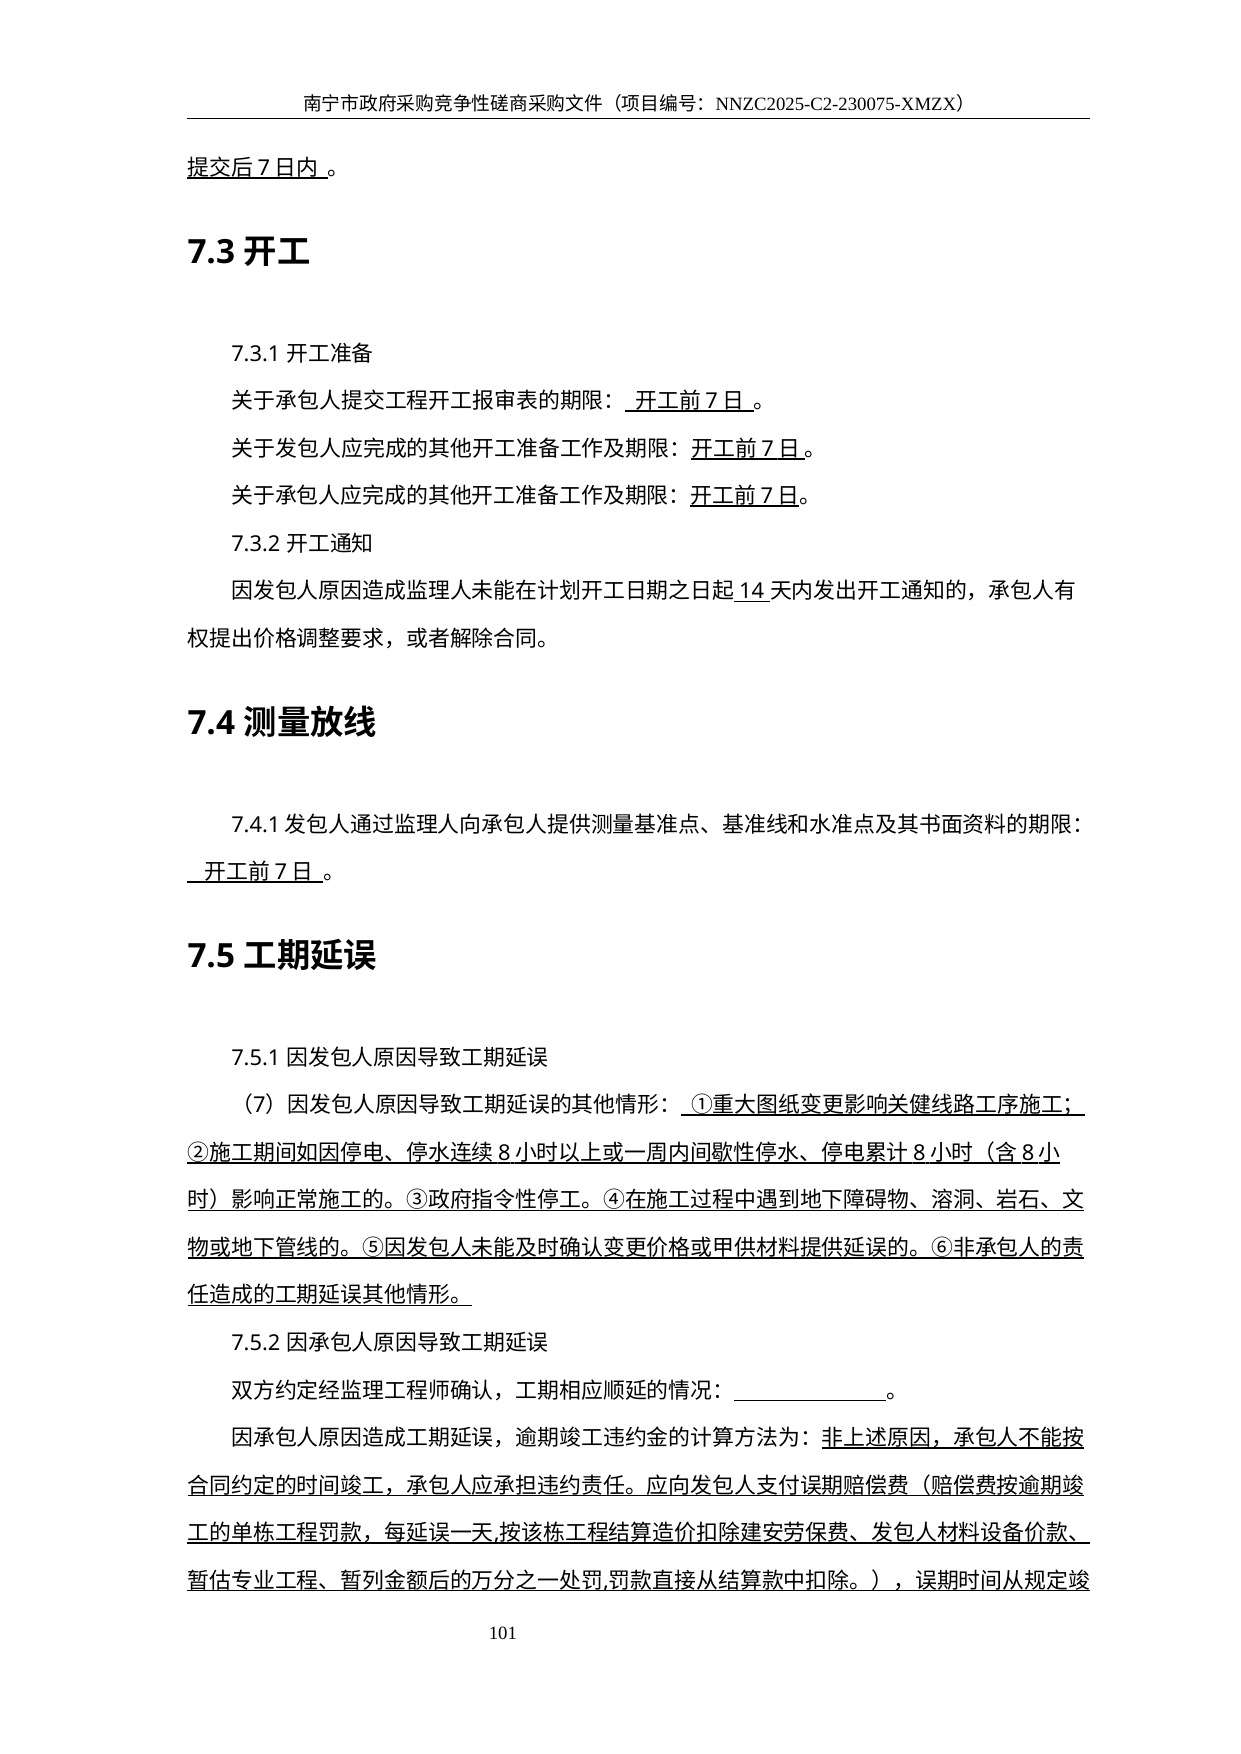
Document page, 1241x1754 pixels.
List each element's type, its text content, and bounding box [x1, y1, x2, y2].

text 开工前7日 。 [187, 854, 1090, 886]
text 7.3.2 开工通知 [187, 526, 1090, 558]
subtitle 7.4 测量放线 [187, 696, 1090, 744]
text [187, 150, 1090, 182]
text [187, 1544, 1090, 1590]
text （7）因发包人原因导致工期延误的其他情形： ①重大图纸变更影响关健线路工序施工；②施工期间如因停电、停水连续8小时以上或一周内间歇性停水、停电累计8小时（含8小时）影响正常施工的。③政府指令性停工。④在施工过程中遇到地下障碍物、溶洞、岩石、文物或地下管线的。⑤因发包人未能及时确认变更价格或甲供材料提供延误的。⑥非承包人的责任造成的工期延误其他情形。 [187, 1087, 1090, 1309]
text 关于承包人提交工程开工报审表的期限： 开工前7日 。 [187, 383, 1090, 415]
text 7.4.1发包人通过监理人向承包人提供测量基准点、基准线和水准点及其书面资料的期限： [187, 807, 1090, 838]
text 7.5.1 因发包人原因导致工期延误 [187, 1040, 1090, 1071]
subtitle 7.5 工期延误 [187, 929, 1090, 977]
text 7.5.2 因承包人原因导致工期延误 [187, 1325, 1090, 1357]
text 关于承包人应完成的其他开工准备工作及期限：开工前7日。 [187, 478, 1090, 510]
text 双方约定经监理工程师确认，工期相应顺延的情况： 。 [187, 1373, 1090, 1404]
text 7.3.1 开工准备 [187, 336, 1090, 367]
text 关于发包人应完成的其他开工准备工作及期限：开工前7日 。 [187, 431, 1090, 462]
text 因发包人原因造成监理人未能在计划开工日期之日起 14 天内发出开工通知的，承包人有权提出价格调整要求，或者解除合同。 [187, 573, 1090, 653]
subtitle 7.3 开工 [187, 225, 1090, 273]
